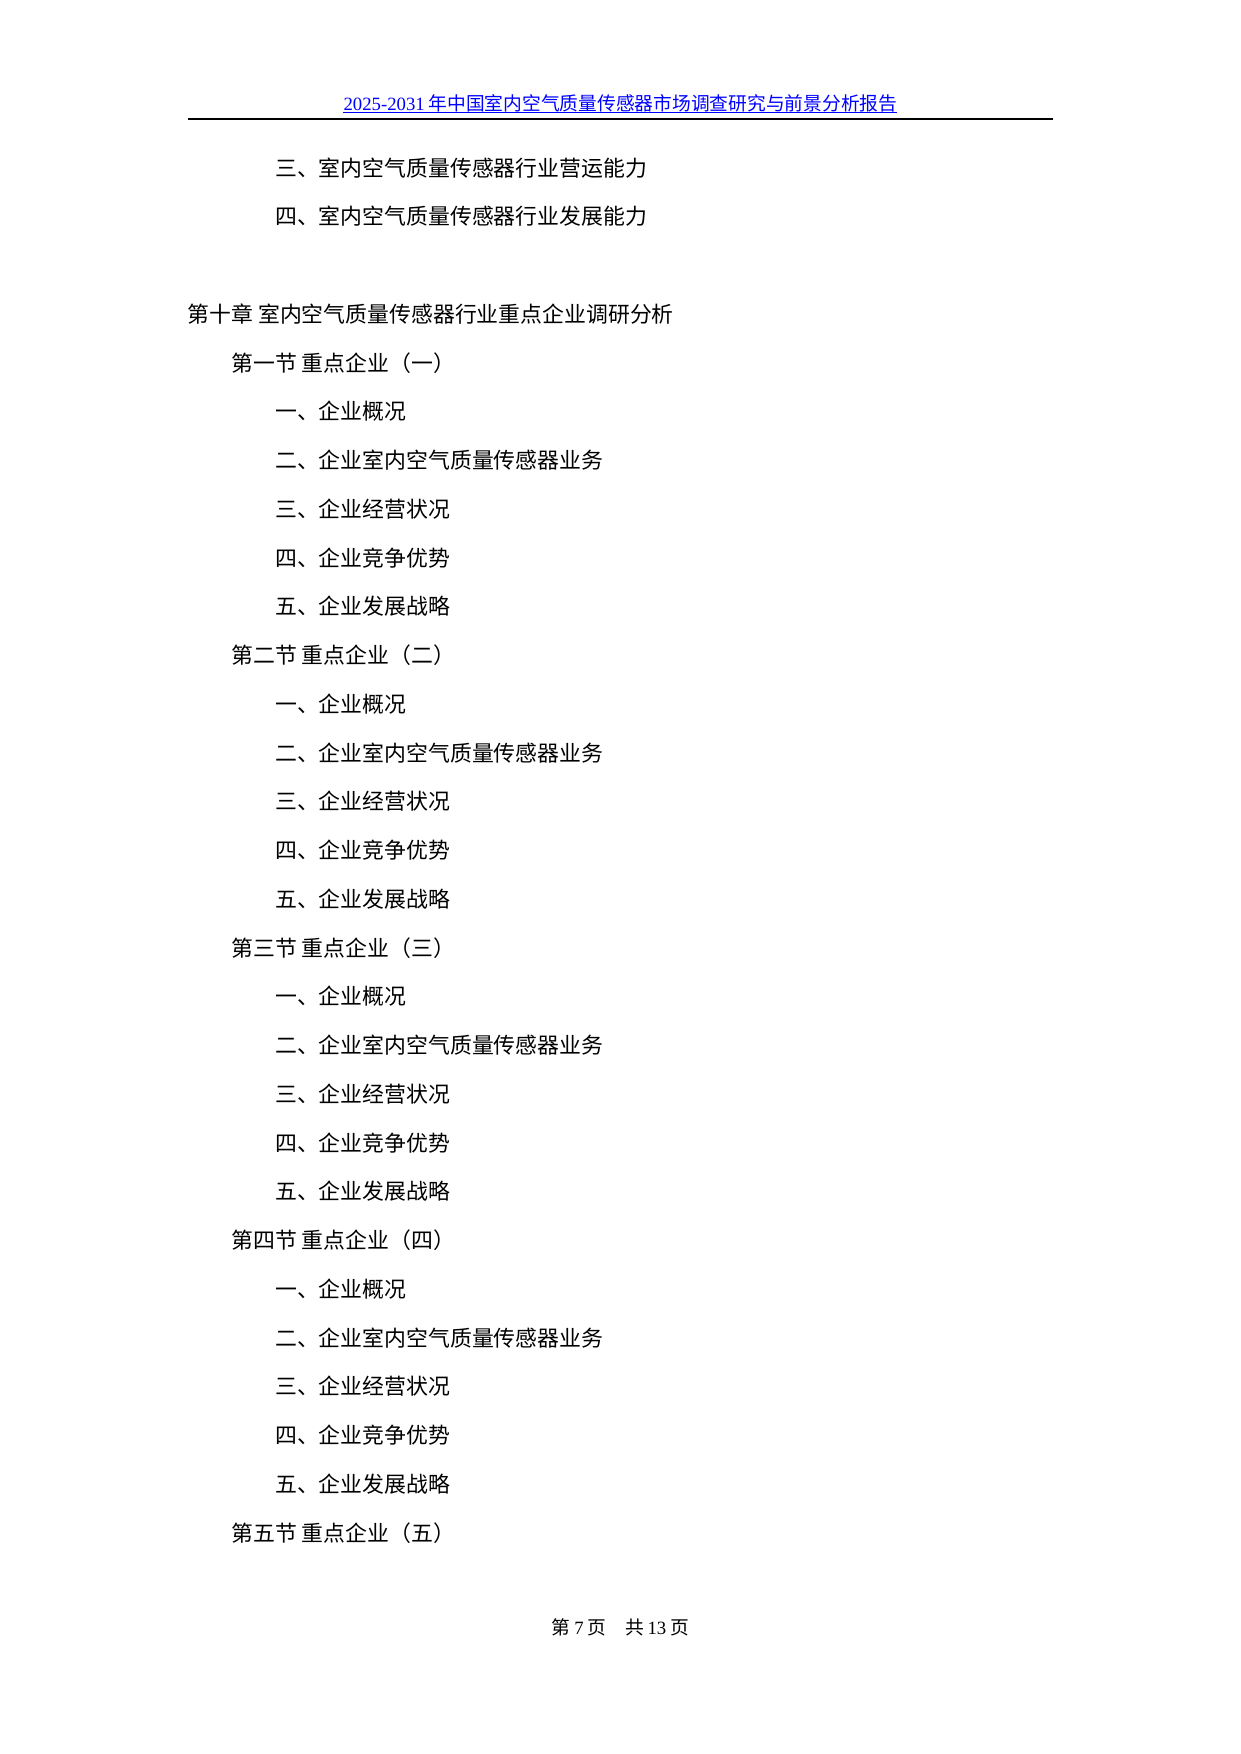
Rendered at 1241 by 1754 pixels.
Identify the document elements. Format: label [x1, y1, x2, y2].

text [187, 150, 1053, 1548]
